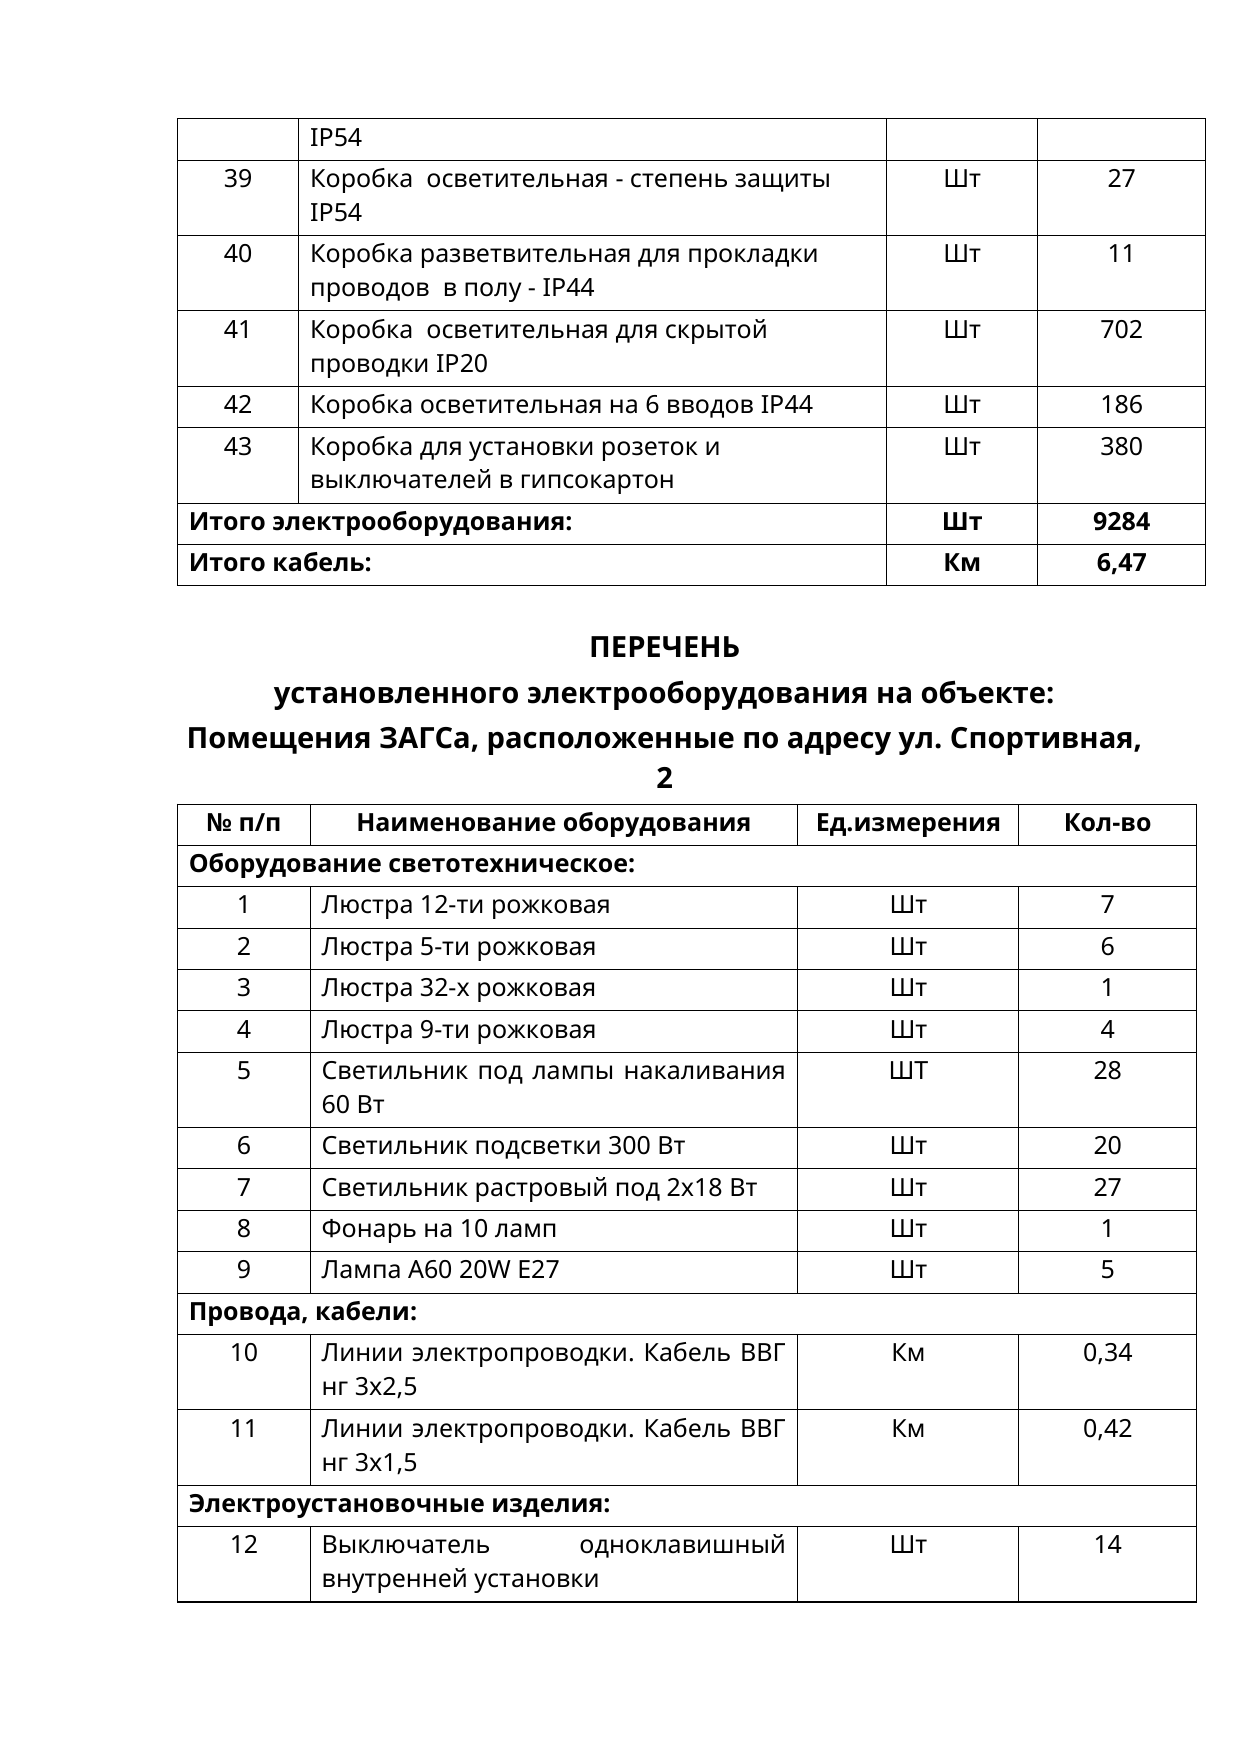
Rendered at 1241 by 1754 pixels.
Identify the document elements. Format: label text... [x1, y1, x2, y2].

table_cell Шт [887, 311, 1037, 386]
table_header Ед.измерения [798, 805, 1018, 845]
table_cell 9284 [1038, 504, 1205, 544]
table_cell 0,34 [1019, 1335, 1196, 1409]
table_cell 1 [1019, 1211, 1196, 1251]
table_cell 7 [178, 1169, 310, 1210]
table_cell Шт [798, 1252, 1018, 1292]
table_cell 41 [178, 311, 298, 386]
table_cell Коробка разветвительная для прокладки проводов в полу - IP44 [299, 236, 886, 310]
table_cell Коробка для установки розеток и выключателей в гипсокартон [299, 428, 886, 502]
table_cell 27 [1019, 1169, 1196, 1210]
table_cell 62 [1038, 119, 1205, 159]
table_cell 40 [178, 236, 298, 310]
table_cell 6,47 [1038, 545, 1205, 585]
table_cell 0,42 [1019, 1410, 1196, 1484]
table_cell 11 [178, 1410, 310, 1484]
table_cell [299, 119, 886, 159]
table_cell 43 [178, 428, 298, 502]
table_cell Линии электропроводки. Кабель ВВГ нг 3х1,5 [311, 1410, 797, 1484]
table_cell 380 [1038, 428, 1205, 502]
table_cell 8 [178, 1211, 310, 1251]
table_cell Линии электропроводки. Кабель ВВГ нг 3х2,5 [311, 1335, 797, 1409]
table_cell Шт [887, 119, 1037, 159]
table_cell Км [798, 1410, 1018, 1484]
table_cell 6 [1019, 929, 1196, 969]
table_header Кол-во [1019, 805, 1196, 845]
table_cell 4 [178, 1011, 310, 1052]
table_cell 39 [178, 161, 298, 235]
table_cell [299, 161, 886, 235]
table_cell 27 [1038, 161, 1205, 235]
table_cell Люстра 32-х рожковая [311, 970, 797, 1010]
table_cell 10 [178, 1335, 310, 1409]
table_cell 28 [1019, 1053, 1196, 1127]
table_cell Люстра 9-ти рожковая [311, 1011, 797, 1052]
table_cell Электроустановочные изделия: [178, 1486, 1196, 1526]
table_cell Шт [798, 1169, 1018, 1210]
table_cell Шт [798, 929, 1018, 969]
table_cell 5 [1019, 1252, 1196, 1292]
text ПЕРЕЧЕНЬ [177, 626, 1152, 666]
table_cell 7 [1019, 887, 1196, 927]
table_cell Провода, кабели: [178, 1294, 1196, 1334]
table_cell 38 [178, 119, 298, 159]
table_cell 11 [1038, 236, 1205, 310]
table_cell 5 [178, 1053, 310, 1127]
table_cell Выключатель одноклавишный внутренней установки [311, 1527, 797, 1601]
table_cell 186 [1038, 387, 1205, 427]
table_cell Фонарь на 10 ламп [311, 1211, 797, 1251]
table_cell Оборудование светотехническое: [178, 846, 1196, 886]
table_cell Шт [887, 387, 1037, 427]
table_cell 20 [1019, 1128, 1196, 1168]
table_cell Светильник под лампы накаливания 60 Вт [311, 1053, 797, 1127]
table_cell Шт [887, 161, 1037, 235]
table_cell Люстра 12-ти рожковая [311, 887, 797, 927]
table_cell Шт [887, 236, 1037, 310]
table_cell Шт [798, 1128, 1018, 1168]
table_cell ШТ [798, 1053, 1018, 1127]
table_cell Коробка осветительная на 6 вводов IP44 [299, 387, 886, 427]
table_cell 1 [178, 887, 310, 927]
text Помещения ЗАГСа, расположенные по адресу ул. Спортивная, 2 [177, 718, 1152, 797]
table_cell Шт [798, 1011, 1018, 1052]
table_cell 2 [178, 929, 310, 969]
table_cell Лампа A60 20W E27 [311, 1252, 797, 1292]
table_cell Км [887, 545, 1037, 585]
table_cell Итого кабель: [178, 545, 886, 585]
table_cell Светильник растровый под 2х18 Вт [311, 1169, 797, 1210]
table_cell Км [798, 1335, 1018, 1409]
table_cell 14 [1019, 1527, 1196, 1601]
table_cell Шт [798, 1211, 1018, 1251]
table_header № п/п [178, 805, 310, 845]
table_cell 4 [1019, 1011, 1196, 1052]
table_cell 42 [178, 387, 298, 427]
table_cell Шт [798, 887, 1018, 927]
table_cell Шт [887, 504, 1037, 544]
table_cell Шт [887, 428, 1037, 502]
table_cell 1 [1019, 970, 1196, 1010]
table_cell 12 [178, 1527, 310, 1601]
table_cell Люстра 5-ти рожковая [311, 929, 797, 969]
table_cell 702 [1038, 311, 1205, 386]
table_cell Шт [798, 970, 1018, 1010]
table_cell Шт [798, 1527, 1018, 1601]
table_cell 6 [178, 1128, 310, 1168]
table_cell Итого электрооборудования: [178, 504, 886, 544]
table_cell 9 [178, 1252, 310, 1292]
table_header Наименование оборудования [311, 805, 797, 845]
table_cell Светильник подсветки 300 Вт [311, 1128, 797, 1168]
table_cell Коробка осветительная для скрытой проводки IP20 [299, 311, 886, 386]
text установленного электрооборудования на объекте: [177, 672, 1152, 712]
table_cell 3 [178, 970, 310, 1010]
